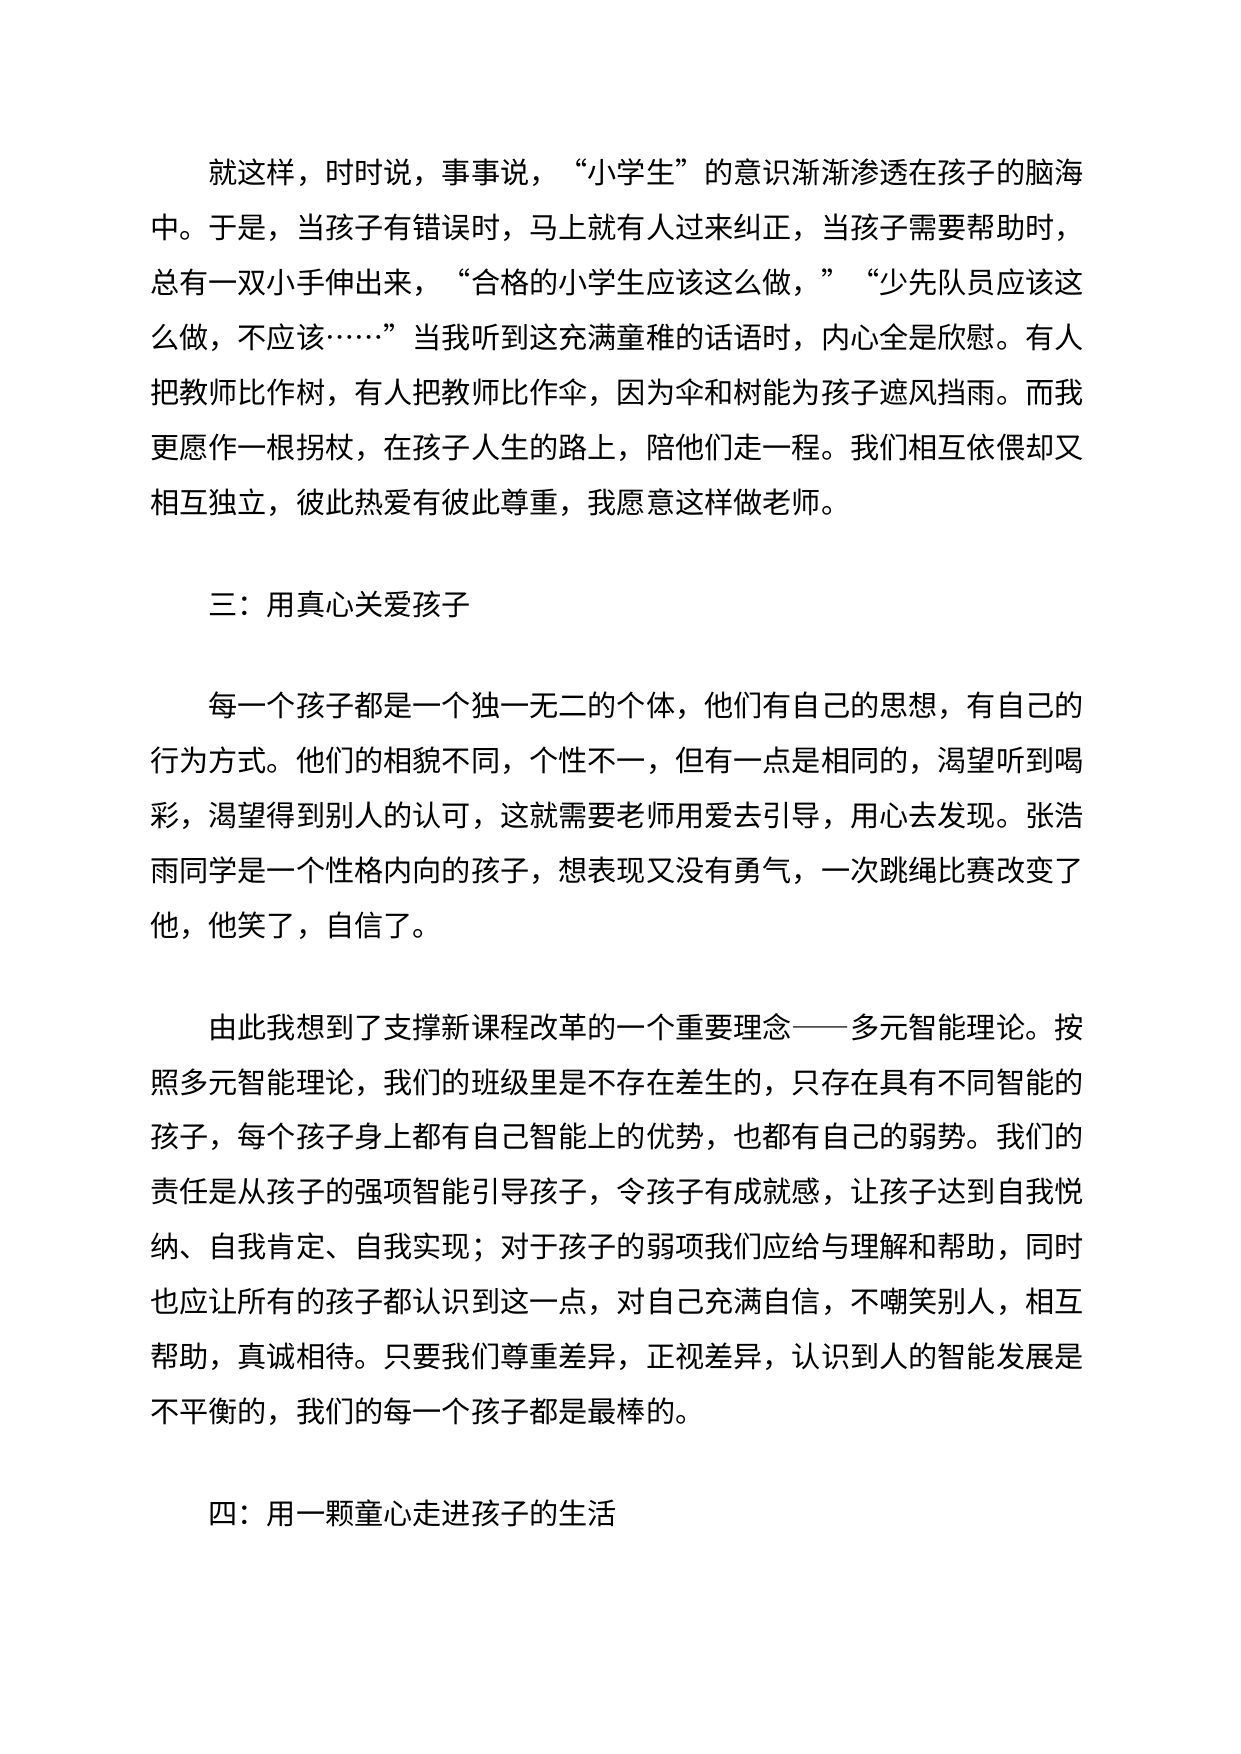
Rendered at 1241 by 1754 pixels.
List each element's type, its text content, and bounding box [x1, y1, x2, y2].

text 四：用一颗童心走进孩子的生活 [150, 1490, 1090, 1533]
text 就这样，时时说，事事说，“小学生”的意识渐渐渗透在孩子的脑海中。于是，当孩子有错误时，马上就有人过来纠正，当孩子需要帮助时，总有一双小手伸出来，“合格的小学生应该这么做，”“少先队员应该这么做，不应该……”当我听到这充满童稚的话语时，内心全是欣慰。有人把教师比作树，有人把教师比作伞，因为伞和树能为孩子遮风挡雨。而我更愿作一根拐杖，在孩子人生的路上，陪他们走一程。我们相互依偎却又相互独立，彼此热爱有彼此尊重，我愿意这样做老师。 [150, 150, 1090, 522]
text 由此我想到了支撑新课程改革的一个重要理念——多元智能理论。按照多元智能理论，我们的班级里是不存在差生的，只存在具有不同智能的孩子，每个孩子身上都有自己智能上的优势，也都有自己的弱势。我们的责任是从孩子的强项智能引导孩子，令孩子有成就感，让孩子达到自我悦纳、自我肯定、自我实现；对于孩子的弱项我们应给与理解和帮助，同时也应让所有的孩子都认识到这一点，对自己充满自信，不嘲笑别人，相互帮助，真诚相待。只要我们尊重差异，正视差异，认识到人的智能发展是不平衡的，我们的每一个孩子都是最棒的。 [150, 1004, 1090, 1431]
text 三：用真心关爱孩子 [150, 581, 1090, 623]
text 每一个孩子都是一个独一无二的个体，他们有自己的思想，有自己的行为方式。他们的相貌不同，个性不一，但有一点是相同的，渴望听到喝彩，渴望得到别人的认可，这就需要老师用爱去引导，用心去发现。张浩雨同学是一个性格内向的孩子，想表现又没有勇气，一次跳绳比赛改变了他，他笑了，自信了。 [150, 683, 1090, 945]
